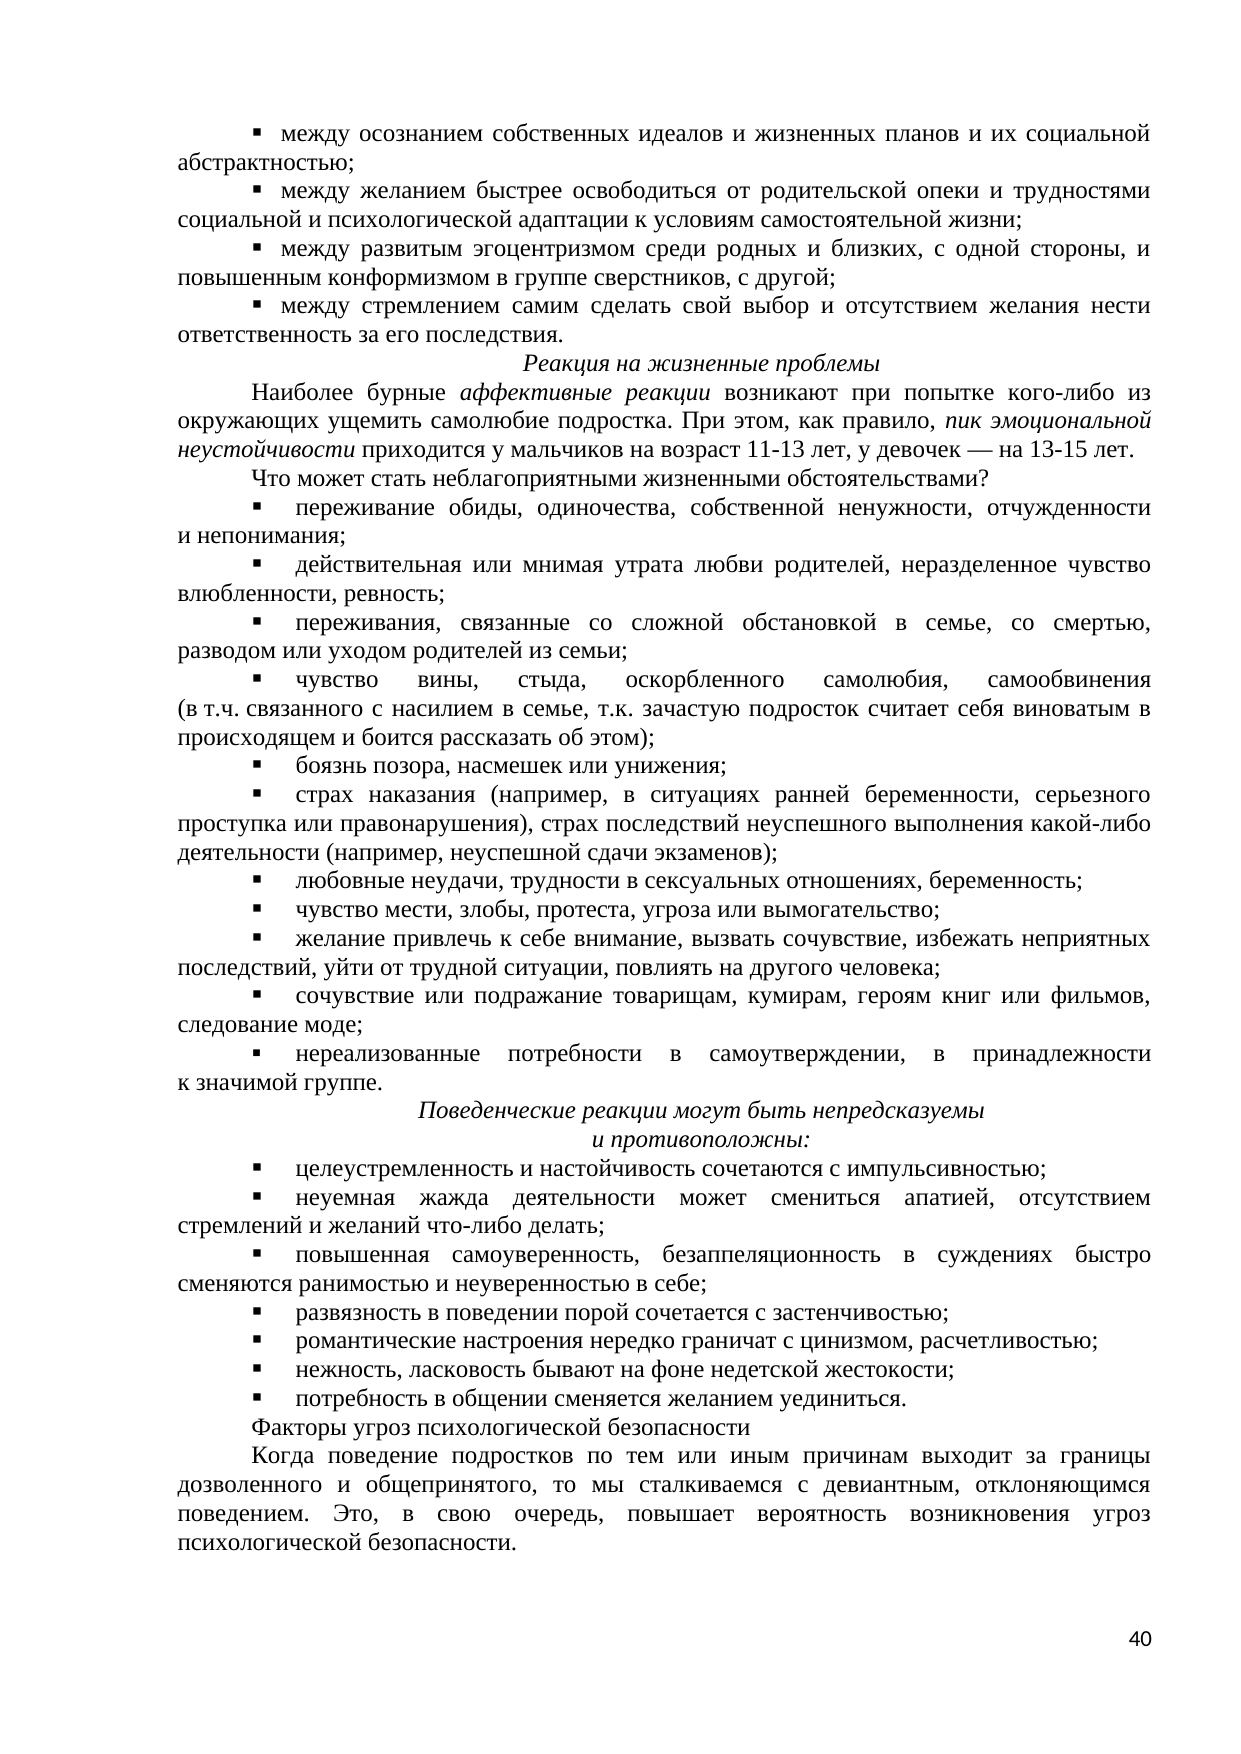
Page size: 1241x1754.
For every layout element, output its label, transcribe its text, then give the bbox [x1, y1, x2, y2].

list страх наказания (например, в ситуациях ранней беременности, серьезного проступка или правонарушения), страх последствий неуспешного выполнения какой-либо деятельности (например, неуспешной сдачи экзаменов); [177, 779, 1152, 866]
list боязнь позора, насмешек или унижения; [177, 751, 1152, 779]
text Реакция на жизненные проблемы [177, 348, 1152, 377]
list между стремлением самим сделать свой выбор и отсутствием желания нести ответственность за его последствия. [177, 291, 1152, 348]
list романтические настроения нередко граничат с цинизмом, расчетливостью; [177, 1326, 1152, 1354]
list между осознанием собственных идеалов и жизненных планов и их социальной абстрактностью; [177, 118, 1152, 176]
text Наиболее бурные аффективные реакции возникают при попытке кого-либо из окружающих ущемить самолюбие подростка. При этом, как правило, пик эмоциональной неустойчивости приходится у мальчиков на возраст 11-13 лет, у девочек — на 13-15 лет. [177, 377, 1152, 463]
list переживание обиды, одиночества, собственной ненужности, отчужденности и непонимания; [177, 492, 1152, 549]
list действительная или мнимая утрата любви родителей, неразделенное чувство влюбленности, ревность; [177, 549, 1152, 607]
list сочувствие или подражание товарищам, кумирам, героям книг или фильмов, следование моде; [177, 981, 1152, 1038]
list развязность в поведении порой сочетается с застенчивостью; [177, 1297, 1152, 1326]
list чувство мести, злобы, протеста, угроза или вымогательство; [177, 894, 1152, 923]
list любовные неудачи, трудности в сексуальных отношениях, беременность; [177, 866, 1152, 894]
list нежность, ласковость бывают на фоне недетской жестокости; [177, 1354, 1152, 1383]
list повышенная самоуверенность, безаппеляционность в суждениях быстро сменяются ранимостью и неуверенностью в себе; [177, 1239, 1152, 1297]
list неуемная жажда деятельности может смениться апатией, отсутствием стремлений и желаний что-либо делать; [177, 1182, 1152, 1239]
list нереализованные потребности в самоутверждении, в принадлежности к значимой группе. [177, 1038, 1152, 1096]
text Когда поведение подростков по тем или иным причинам выходит за границы дозволенного и общепринятого, то мы сталкиваемся с девиантным, отклоняющимся поведением. Это, в свою очередь, повышает вероятность возникновения угроз психологической безопасности. [177, 1441, 1152, 1556]
list между желанием быстрее освободиться от родительской опеки и трудностями социальной и психологической адаптации к условиям самостоятельной жизни; [177, 176, 1152, 233]
list между развитым эгоцентризмом среди родных и близких, с одной стороны, и повышенным конформизмом в группе сверстников, с другой; [177, 233, 1152, 291]
list потребность в общении сменяется желанием уединиться. [177, 1383, 1152, 1412]
list целеустремленность и настойчивость сочетаются с импульсивностью; [177, 1153, 1152, 1182]
text Факторы угроз психологической безопасности [222, 1412, 1152, 1441]
text Что может стать неблагоприятными жизненными обстоятельствами? [177, 463, 1152, 492]
text Поведенческие реакции могут быть непредсказуемы [177, 1096, 1152, 1124]
list переживания, связанные со сложной обстановкой в семье, со смертью, разводом или уходом родителей из семьи; [177, 607, 1152, 664]
list желание привлечь к себе внимание, вызвать сочувствие, избежать неприятных последствий, уйти от трудной ситуации, повлиять на другого человека; [177, 923, 1152, 981]
text и противоположны: [177, 1124, 1152, 1153]
list чувство вины, стыда, оскорбленного самолюбия, самообвинения (в т.ч. связанного с насилием в семье, т.к. зачастую подросток считает себя виноватым в происходящем и боится рассказать об этом); [177, 664, 1152, 751]
